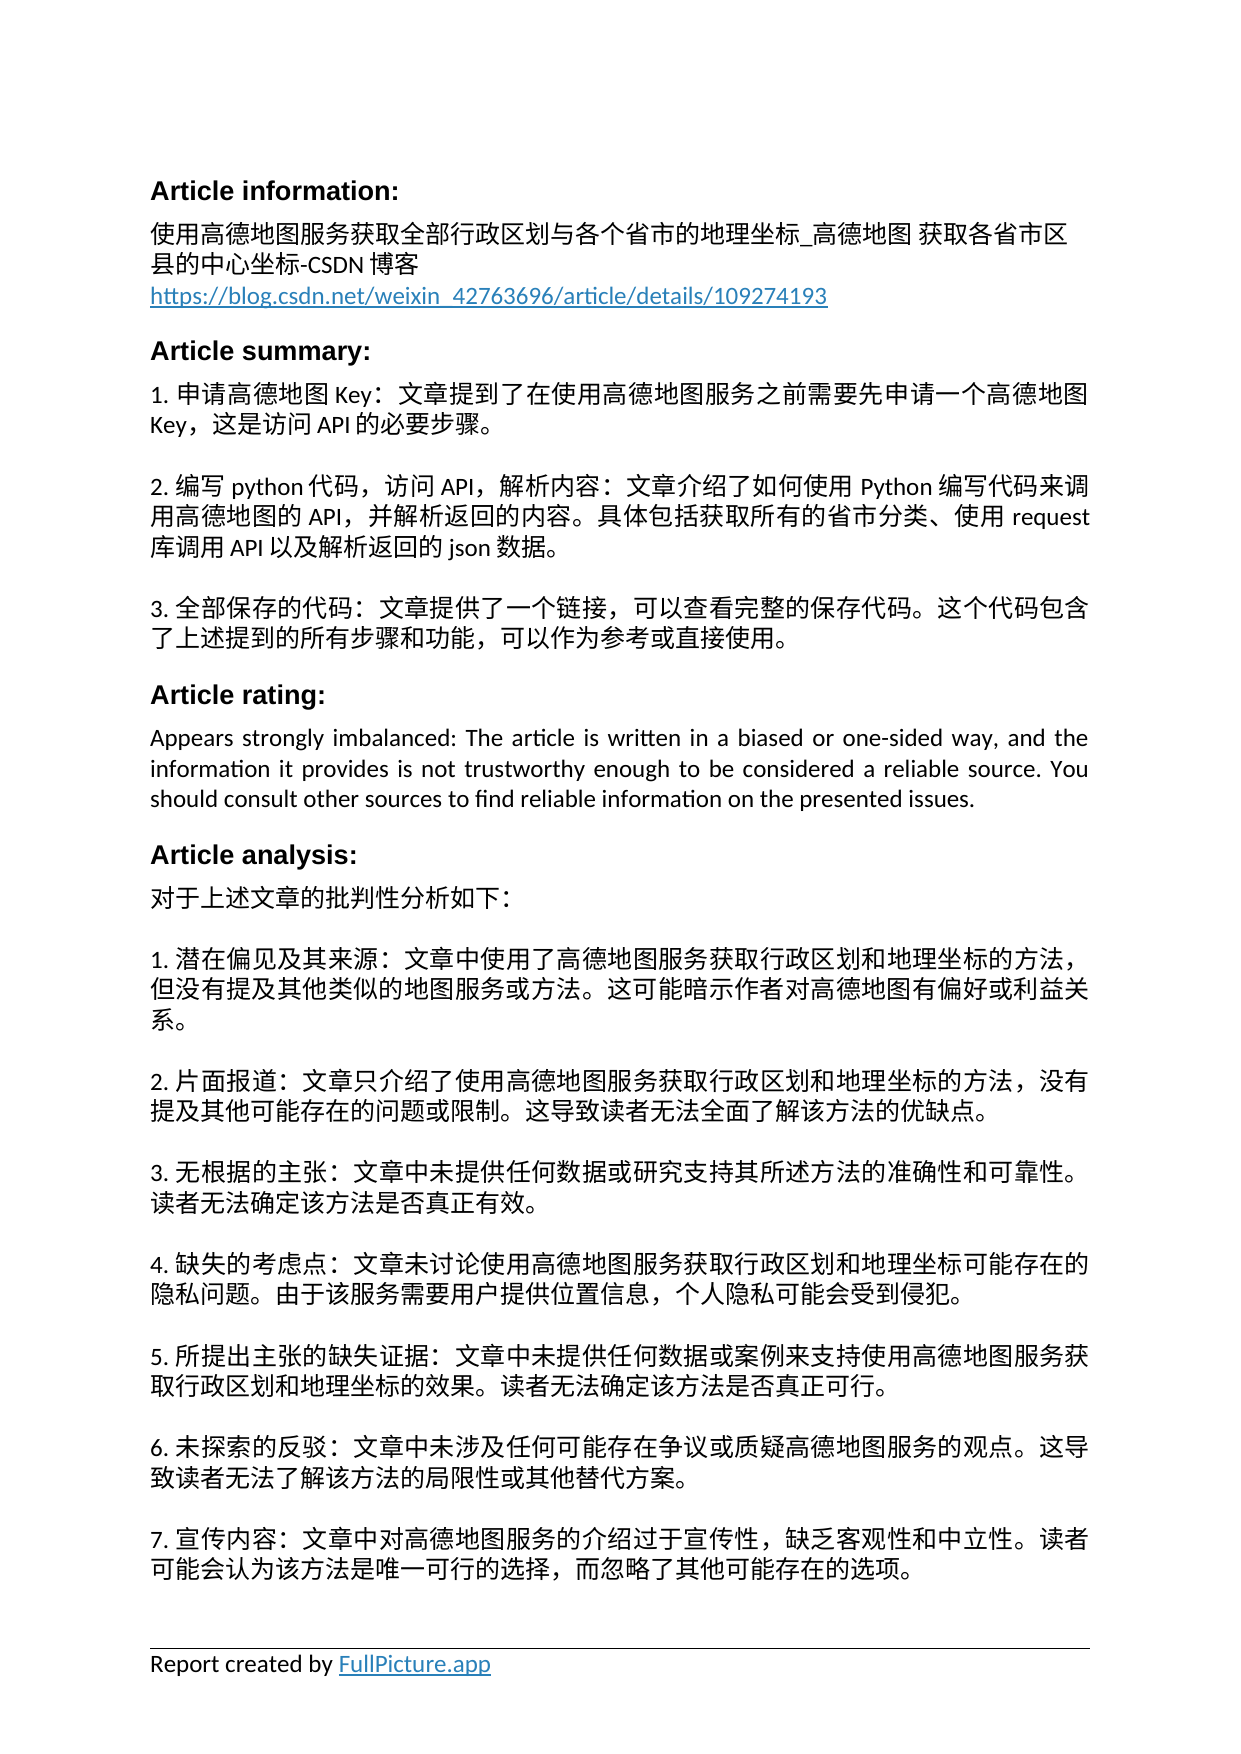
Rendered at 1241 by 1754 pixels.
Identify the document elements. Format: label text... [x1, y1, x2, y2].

text 3. 全部保存的代码：文章提供了一个链接，可以查看完整的保存代码。这个代码包含了上述提到的所有步骤和功能，可以作为参考或直接使用。 [150, 593, 1090, 654]
text 2. 片面报道：文章只介绍了使用高德地图服务获取行政区划和地理坐标的方法，没有提及其他可能存在的问题或限制。这导致读者无法全面了解该方法的优缺点。 [150, 1066, 1090, 1127]
text 4. 缺失的考虑点：文章未讨论使用高德地图服务获取行政区划和地理坐标可能存在的隐私问题。由于该服务需要用户提供位置信息，个人隐私可能会受到侵犯。 [150, 1249, 1090, 1310]
text Appears strongly imbalanced: The article is written in a biased or one-sided way, and the information it provides is not trustworthy enough to be considered a reliable source. You should consult other sources to find reliable information on the presented issues. [150, 722, 1090, 814]
subtitle Article summary: [150, 335, 1090, 367]
text 1. 申请高德地图Key：文章提到了在使用高德地图服务之前需要先申请一个高德地图Key，这是访问API的必要步骤。 [150, 379, 1090, 440]
subtitle Article rating: [150, 679, 1090, 710]
text 使用高德地图服务获取全部行政区划与各个省市的地理坐标_高德地图 获取各省市区县的中心坐标-CSDN博客https://blog.csdn.net/weixin_42763696/article/details/109274193 [150, 219, 1090, 310]
text 1. 潜在偏见及其来源：文章中使用了高德地图服务获取行政区划和地理坐标的方法，但没有提及其他类似的地图服务或方法。这可能暗示作者对高德地图有偏好或利益关系。 [150, 944, 1090, 1035]
subtitle Article information: [150, 175, 1090, 206]
text 6. 未探索的反驳：文章中未涉及任何可能存在争议或质疑高德地图服务的观点。这导致读者无法了解该方法的局限性或其他替代方案。 [150, 1432, 1090, 1493]
text 7. 宣传内容：文章中对高德地图服务的介绍过于宣传性，缺乏客观性和中立性。读者可能会认为该方法是唯一可行的选择，而忽略了其他可能存在的选项。 [150, 1524, 1090, 1585]
text 3. 无根据的主张：文章中未提供任何数据或研究支持其所述方法的准确性和可靠性。读者无法确定该方法是否真正有效。 [150, 1157, 1090, 1218]
text 5. 所提出主张的缺失证据：文章中未提供任何数据或案例来支持使用高德地图服务获取行政区划和地理坐标的效果。读者无法确定该方法是否真正可行。 [150, 1341, 1090, 1402]
subtitle Article analysis: [150, 839, 1090, 870]
text 对于上述文章的批判性分析如下： [150, 883, 1090, 913]
text 2. 编写python代码，访问API，解析内容：文章介绍了如何使用Python编写代码来调用高德地图的API，并解析返回的内容。具体包括获取所有的省市分类、使用request库调用API以及解析返回的json数据。 [150, 471, 1090, 562]
